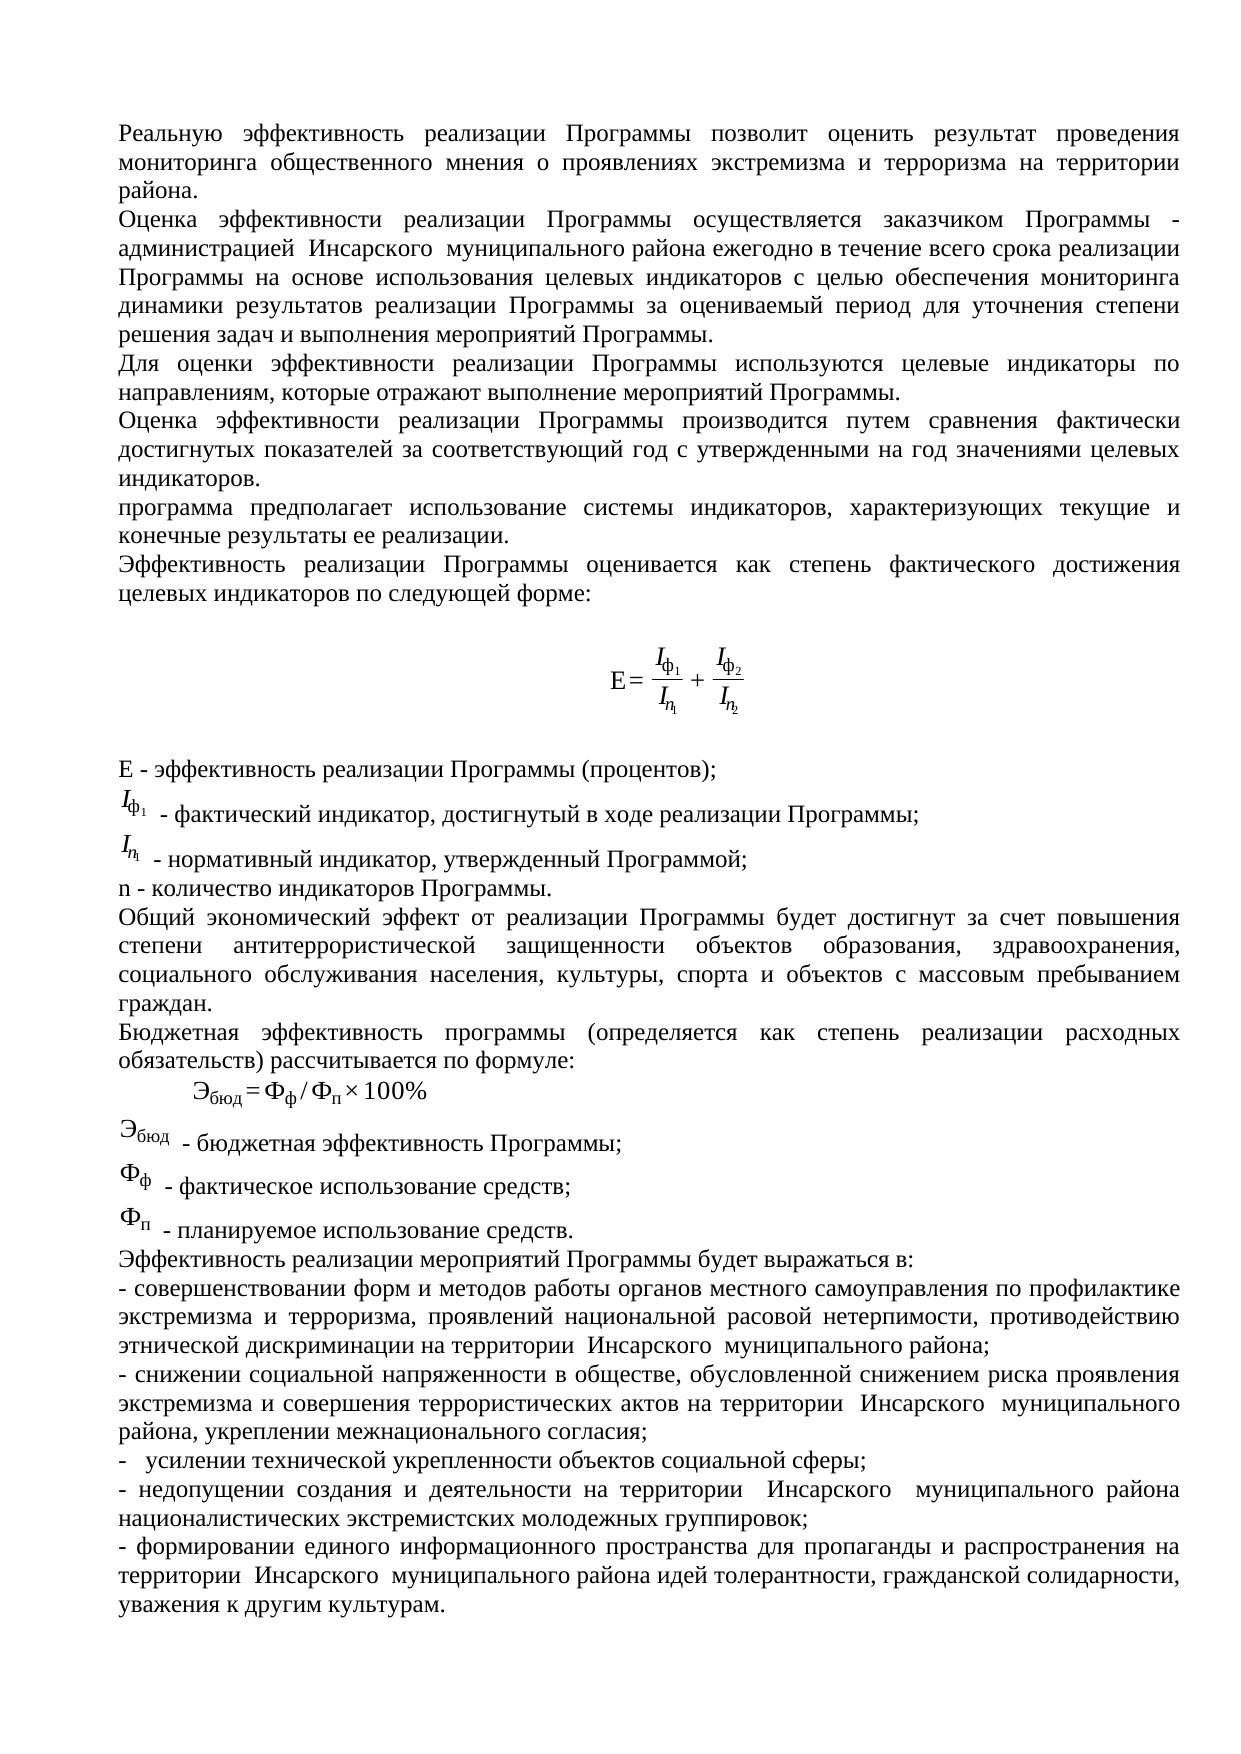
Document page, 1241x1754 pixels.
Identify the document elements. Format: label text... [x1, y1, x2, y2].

text Реальную эффективность реализации Программы позволит оценить результат проведения мониторинга общественного мнения о проявлениях экстремизма и терроризма на территории района. [118, 118, 1181, 204]
text n - количество индикаторов Программы. [118, 873, 1181, 902]
text Оценка эффективности реализации Программы осуществляется заказчиком Программы - администрацией Инсарского муниципального района ежегодно в течение всего срока реализации Программы на основе использования целевых индикаторов с целью обеспечения мониторинга динамики результатов реализации Программы за оцениваемый период для уточнения степени решения задач и выполнения мероприятий Программы. [118, 204, 1181, 348]
text - усилении технической укрепленности объектов социальной сферы; [118, 1445, 1181, 1474]
text - совершенствовании форм и методов работы органов местного самоуправления по профилактике экстремизма и терроризма, проявлений национальной расовой нетерпимости, противодействию этнической дискриминации на территории Инсарского муниципального района; [118, 1273, 1181, 1359]
text - недопущении создания и деятельности на территории Инсарского муниципального района националистических экстремистских молодежных группировок; [118, 1474, 1181, 1531]
text программа предполагает использование системы индикаторов, характеризующих текущие и конечные результаты ее реализации. [118, 492, 1181, 549]
text Эффективность реализации мероприятий Программы будет выражаться в: [118, 1244, 1181, 1273]
text - формировании единого информационного пространства для пропаганды и распространения на территории Инсарского муниципального района идей толерантности, гражданской солидарности, уважения к другим культурам. [118, 1531, 1181, 1618]
text - фактический индикатор, достигнутый в ходе реализации Программы; [118, 782, 1181, 828]
text Оценка эффективности реализации Программы производится путем сравнения фактически достигнутых показателей за соответствующий год с утвержденными на год значениями целевых индикаторов. [118, 406, 1181, 492]
text Общий экономический эффект от реализации Программы будет достигнут за счет повышения степени антитеррористической защищенности объектов образования, здравоохранения, социального обслуживания населения, культуры, спорта и объектов с массовым пребыванием граждан. [118, 902, 1181, 1017]
text Е - эффективность реализации Программы (процентов); [118, 754, 1181, 782]
text Эффективность реализации Программы оценивается как степень фактического достижения целевых индикаторов по следующей форме: [118, 549, 1181, 607]
text - планируемое использование средств. [118, 1200, 1181, 1244]
text - фактическое использование средств; [118, 1156, 1181, 1200]
text - нормативный индикатор, утвержденный Программой; [118, 828, 1181, 873]
text Бюджетная эффективность программы (определяется как степень реализации расходных обязательств) рассчитывается по формуле: [118, 1017, 1181, 1074]
text Для оценки эффективности реализации Программы используются целевые индикаторы по направлениям, которые отражают выполнение мероприятий Программы. [118, 348, 1181, 406]
text - снижении социальной напряженности в обществе, обусловленной снижением риска проявления экстремизма и совершения террористических актов на территории Инсарского муниципального района, укреплении межнационального согласия; [118, 1359, 1181, 1445]
text - бюджетная эффективность Программы; [118, 1113, 1181, 1156]
